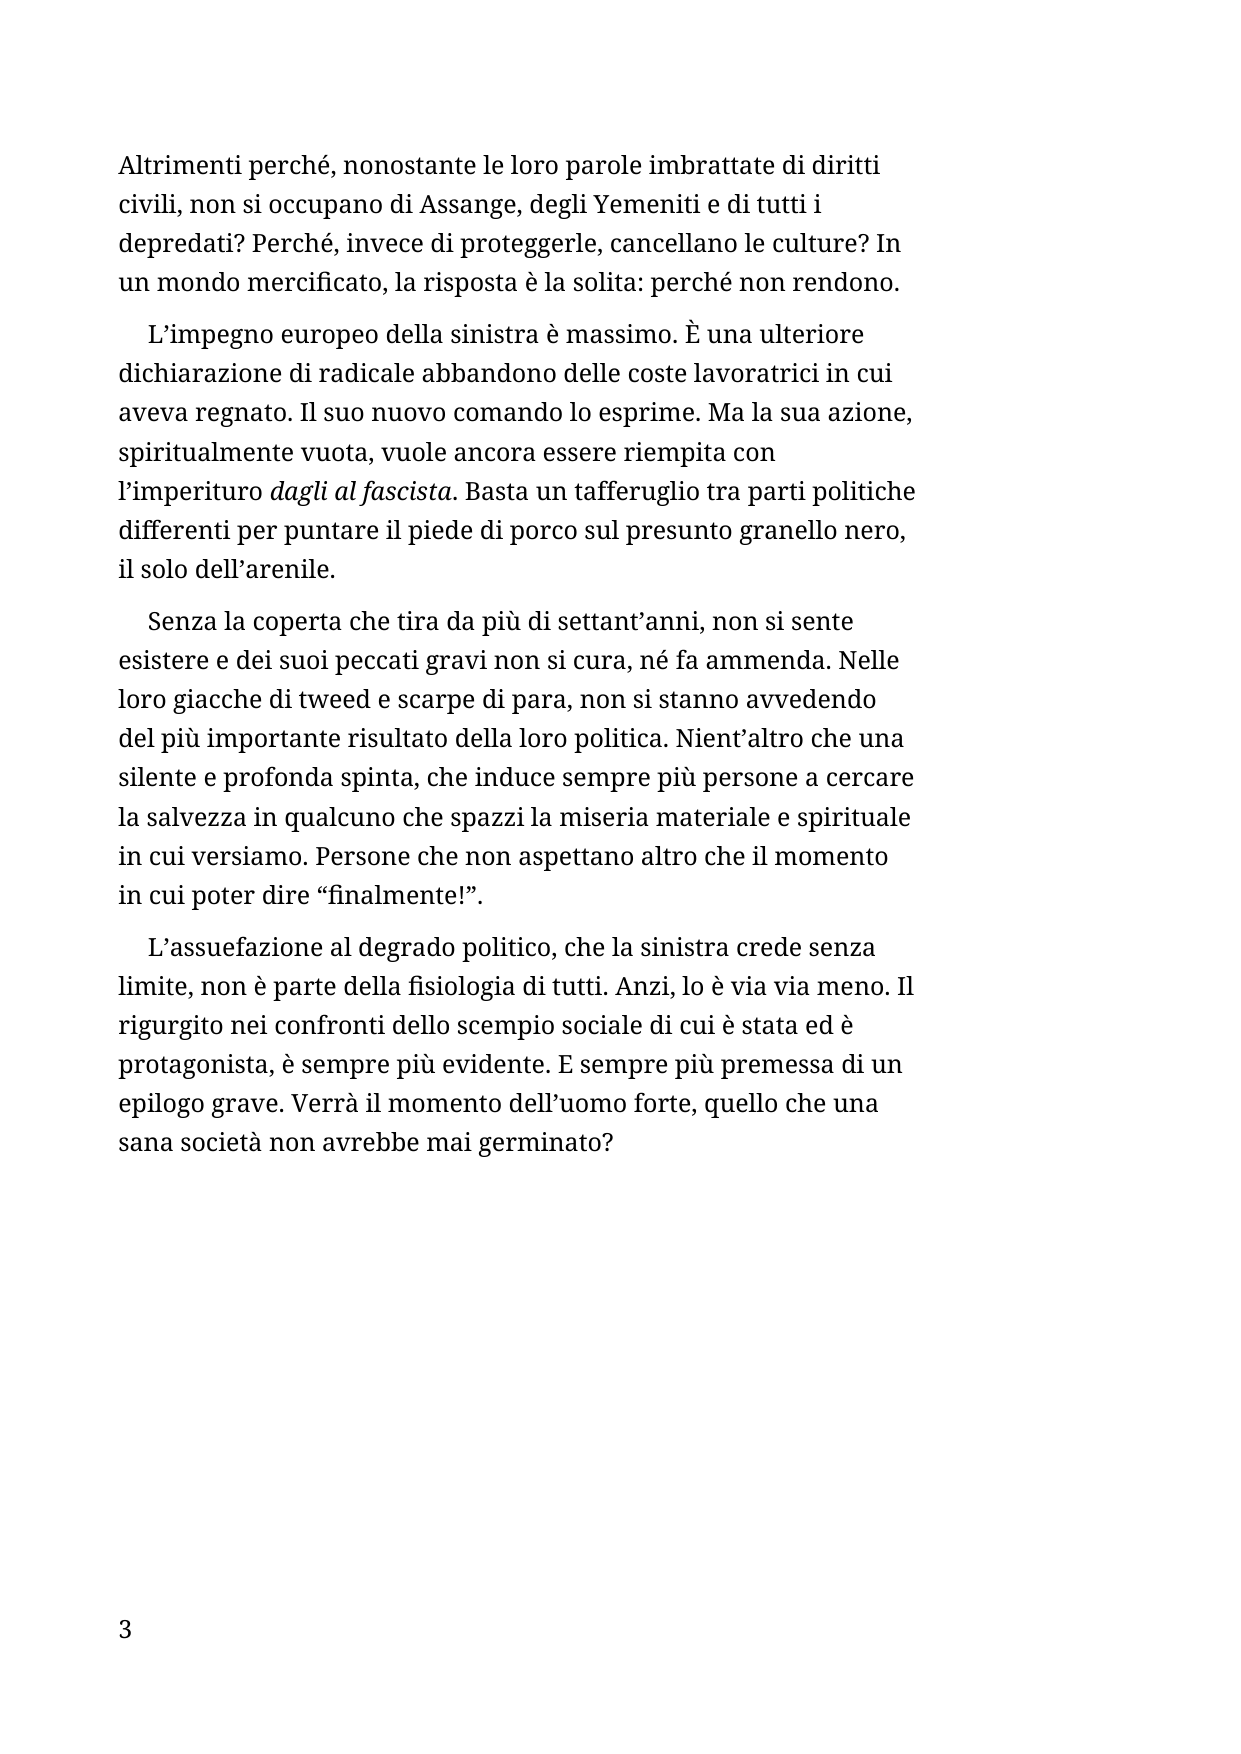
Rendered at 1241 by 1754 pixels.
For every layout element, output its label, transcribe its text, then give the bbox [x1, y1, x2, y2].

text L’impegno europeo della sinistra è massimo. È una ulteriore dichiarazione di radicale abbandono delle coste lavoratrici in cui aveva regnato. Il suo nuovo comando lo esprime. Ma la sua azione, spiritualmente vuota, vuole ancora essere riempita con l’imperituro dagli al fascista. Basta un tafferuglio tra parti politiche differenti per puntare il piede di porco sul presunto granello nero, il solo dell’arenile. [118, 317, 916, 586]
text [118, 148, 916, 299]
text Senza la coperta che tira da più di settant’anni, non si sente esistere e dei suoi peccati gravi non si cura, né fa ammenda. Nelle loro giacche di tweed e scarpe di para, non si stanno avvedendo del più importante risultato della loro politica. Nient’altro che una silente e profonda spinta, che induce sempre più persone a cercare la salvezza in qualcuno che spazzi la miseria materiale e spirituale in cui versiamo. Persone che non aspettano altro che il momento in cui poter dire “finalmente!”. [118, 603, 916, 912]
text L’assuefazione al degrado politico, che la sinistra crede senza limite, non è parte della fisiologia di tutti. Anzi, lo è via via meno. Il rigurgito nei confronti dello scempio sociale di cui è stata ed è protagonista, è sempre più evidente. E sempre più premessa di un epilogo grave. Verrà il momento dell’uomo forte, quello che una sana società non avrebbe mai germinato? [118, 929, 916, 1159]
